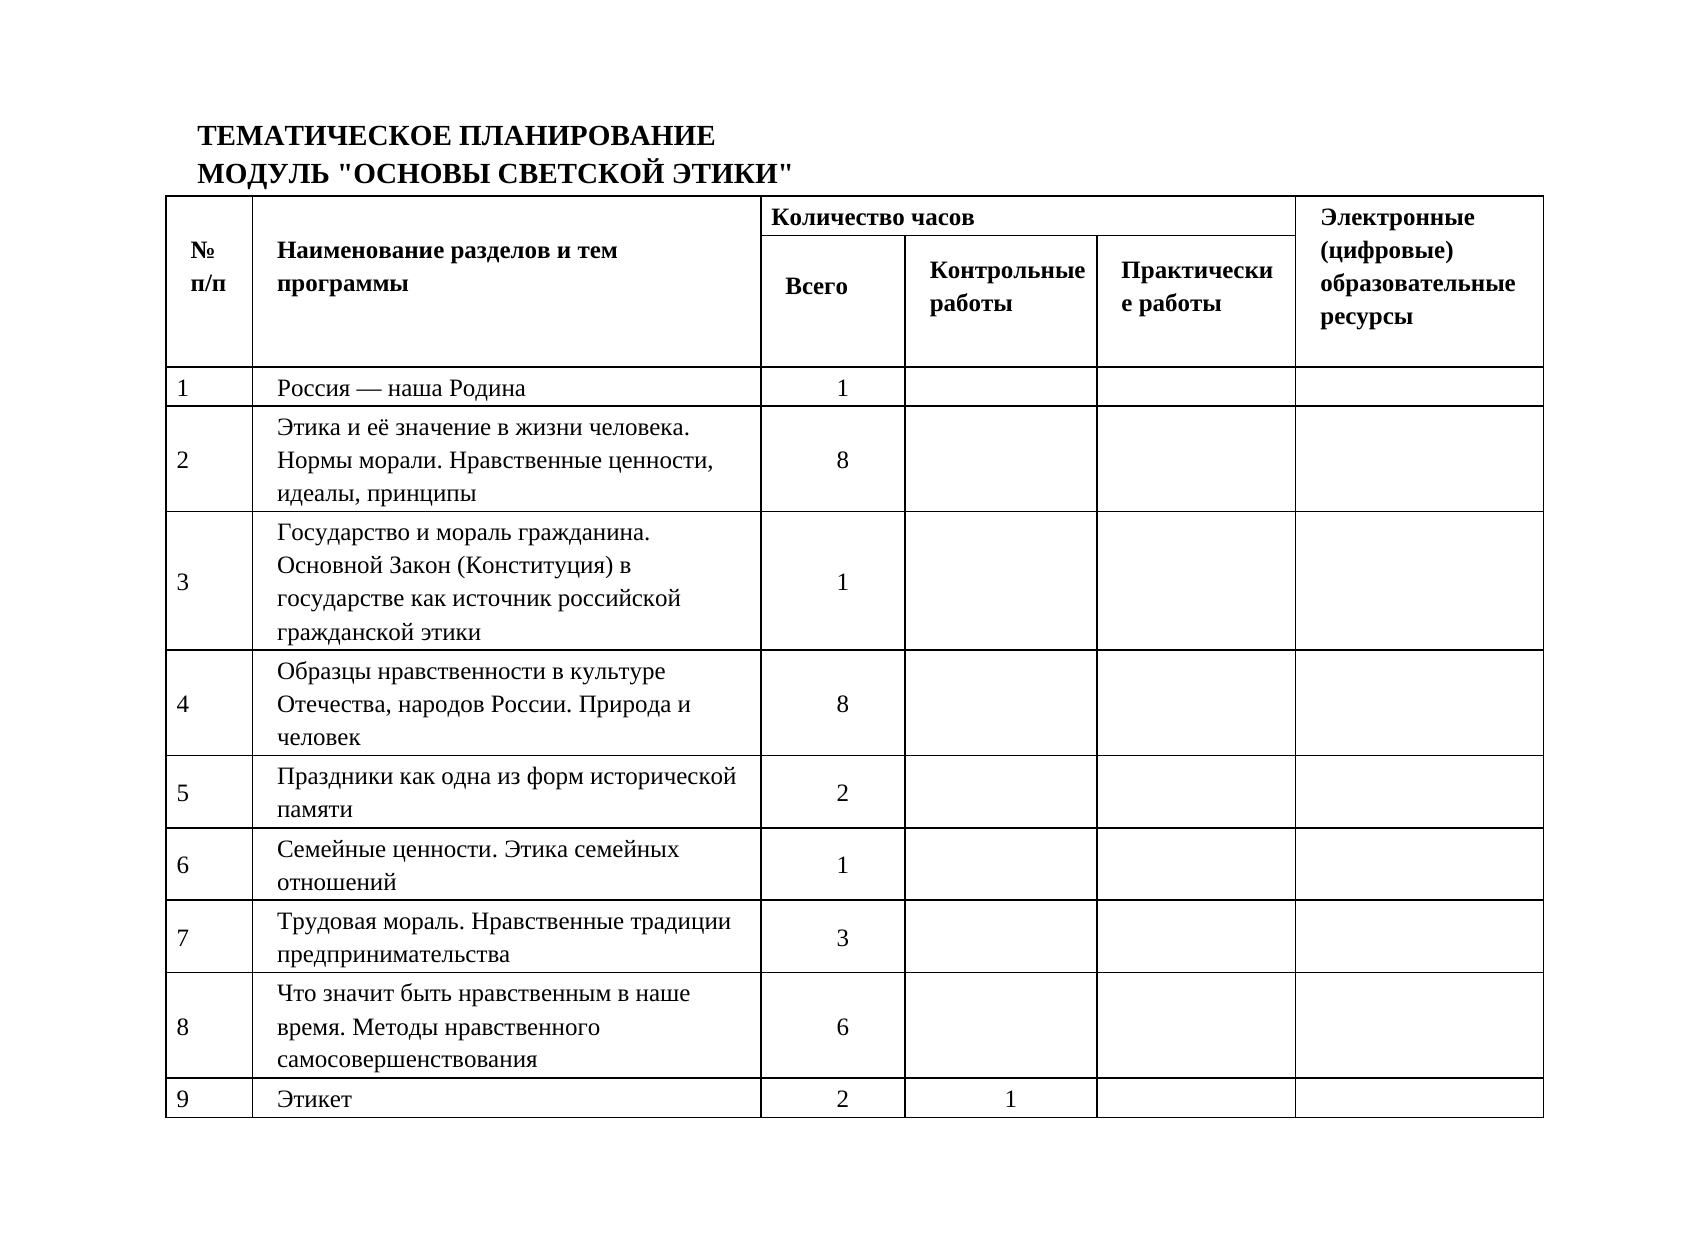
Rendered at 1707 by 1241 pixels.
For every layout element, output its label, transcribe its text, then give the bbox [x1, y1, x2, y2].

table_cell 6 [762, 973, 904, 1077]
table_cell [1098, 368, 1295, 405]
table_header № п/п [167, 197, 252, 366]
table_cell [906, 512, 1096, 649]
table_cell 8 [762, 407, 904, 511]
table_cell [1098, 512, 1295, 649]
table_cell [1296, 512, 1543, 649]
table_cell [1098, 407, 1295, 511]
table_cell 8 [762, 651, 904, 754]
text МОДУЛЬ "ОСНОВЫ СВЕТСКОЙ ЭТИКИ" [190, 157, 1618, 190]
table_cell [906, 407, 1096, 511]
table_cell [1296, 1079, 1543, 1117]
table_cell 1 [762, 829, 904, 899]
table_cell Контрольные работы [906, 236, 1096, 366]
table_cell Государство и мораль гражданина. Основной Закон (Конституция) в государстве как источник российской гражданской этики [253, 512, 760, 649]
table_cell [1098, 651, 1295, 754]
table_cell Практические работы [1098, 236, 1295, 366]
table_cell [1296, 756, 1543, 827]
table_cell 5 [167, 756, 252, 827]
table_cell [906, 756, 1096, 827]
table_cell [1296, 368, 1543, 405]
table_cell 1 [762, 512, 904, 649]
table_cell [906, 829, 1096, 899]
table_cell [1296, 901, 1543, 972]
table_cell [906, 651, 1096, 754]
table_cell Что значит быть нравственным в наше время. Методы нравственного самосовершенствования [253, 973, 760, 1077]
table_cell [1098, 973, 1295, 1077]
table_cell 1 [167, 368, 252, 405]
table_cell Этика и её значение в жизни человека. Нормы морали. Нравственные ценности, идеалы, принципы [253, 407, 760, 511]
table_cell [906, 368, 1096, 405]
table_cell 6 [167, 829, 252, 899]
table_cell [1296, 829, 1543, 899]
table_cell [1098, 901, 1295, 972]
table_cell [906, 973, 1096, 1077]
table_header Электронные (цифровые) образовательные ресурсы [1296, 197, 1543, 366]
text ТЕМАТИЧЕСКОЕ ПЛАНИРОВАНИЕ [190, 118, 1618, 152]
table_cell Этикет [253, 1079, 760, 1117]
table_cell Семейные ценности. Этика семейных отношений [253, 829, 760, 899]
table_cell [1296, 651, 1543, 754]
table_cell 7 [167, 901, 252, 972]
table_cell [1098, 829, 1295, 899]
table_cell Всего [762, 236, 904, 366]
table_cell Образцы нравственности в культуре Отечества, народов России. Природа и человек [253, 651, 760, 754]
table_cell [906, 901, 1096, 972]
table_header Наименование разделов и тем программы [253, 197, 760, 366]
table_cell 3 [167, 512, 252, 649]
table_cell Трудовая мораль. Нравственные традиции предпринимательства [253, 901, 760, 972]
table_cell 9 [167, 1079, 252, 1117]
table_cell Россия — наша Родина [253, 368, 760, 405]
table_cell 4 [167, 651, 252, 754]
table_cell [1296, 407, 1543, 511]
table_cell 2 [762, 756, 904, 827]
table_cell 3 [762, 901, 904, 972]
table_cell 8 [167, 973, 252, 1077]
table_cell [1296, 973, 1543, 1077]
table_cell [1098, 756, 1295, 827]
table_cell Праздники как одна из форм исторической памяти [253, 756, 760, 827]
table_cell 1 [762, 368, 904, 405]
table_header Количество часов [762, 197, 1295, 234]
table_cell 1 [906, 1079, 1096, 1117]
table_cell 2 [762, 1079, 904, 1117]
table_cell [1098, 1079, 1295, 1117]
table_cell 2 [167, 407, 252, 511]
